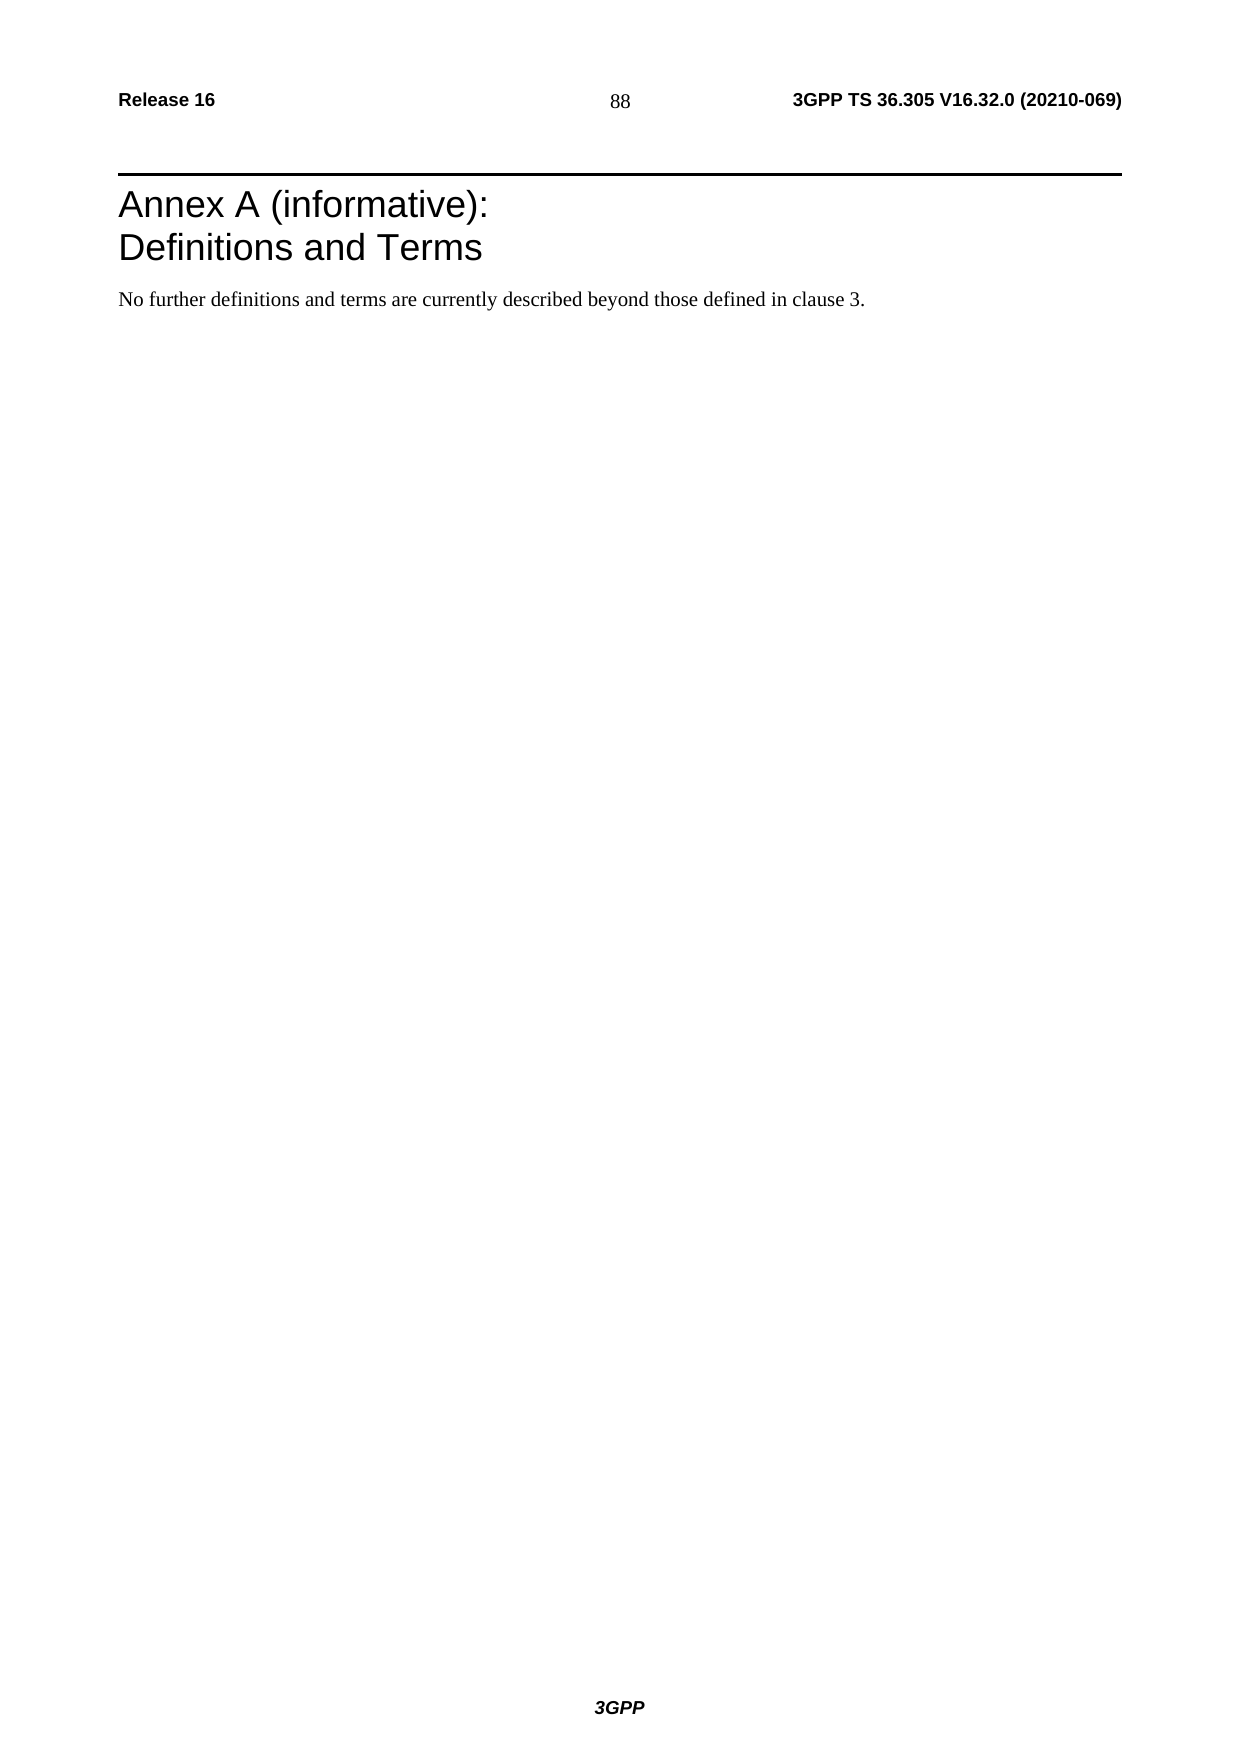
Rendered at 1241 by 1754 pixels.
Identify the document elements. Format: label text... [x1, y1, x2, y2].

subtitle Annex A (informative): Definitions and Terms [118, 176, 1122, 268]
text No further definitions and terms are currently described beyond those defined in clause 3. [118, 287, 1122, 311]
